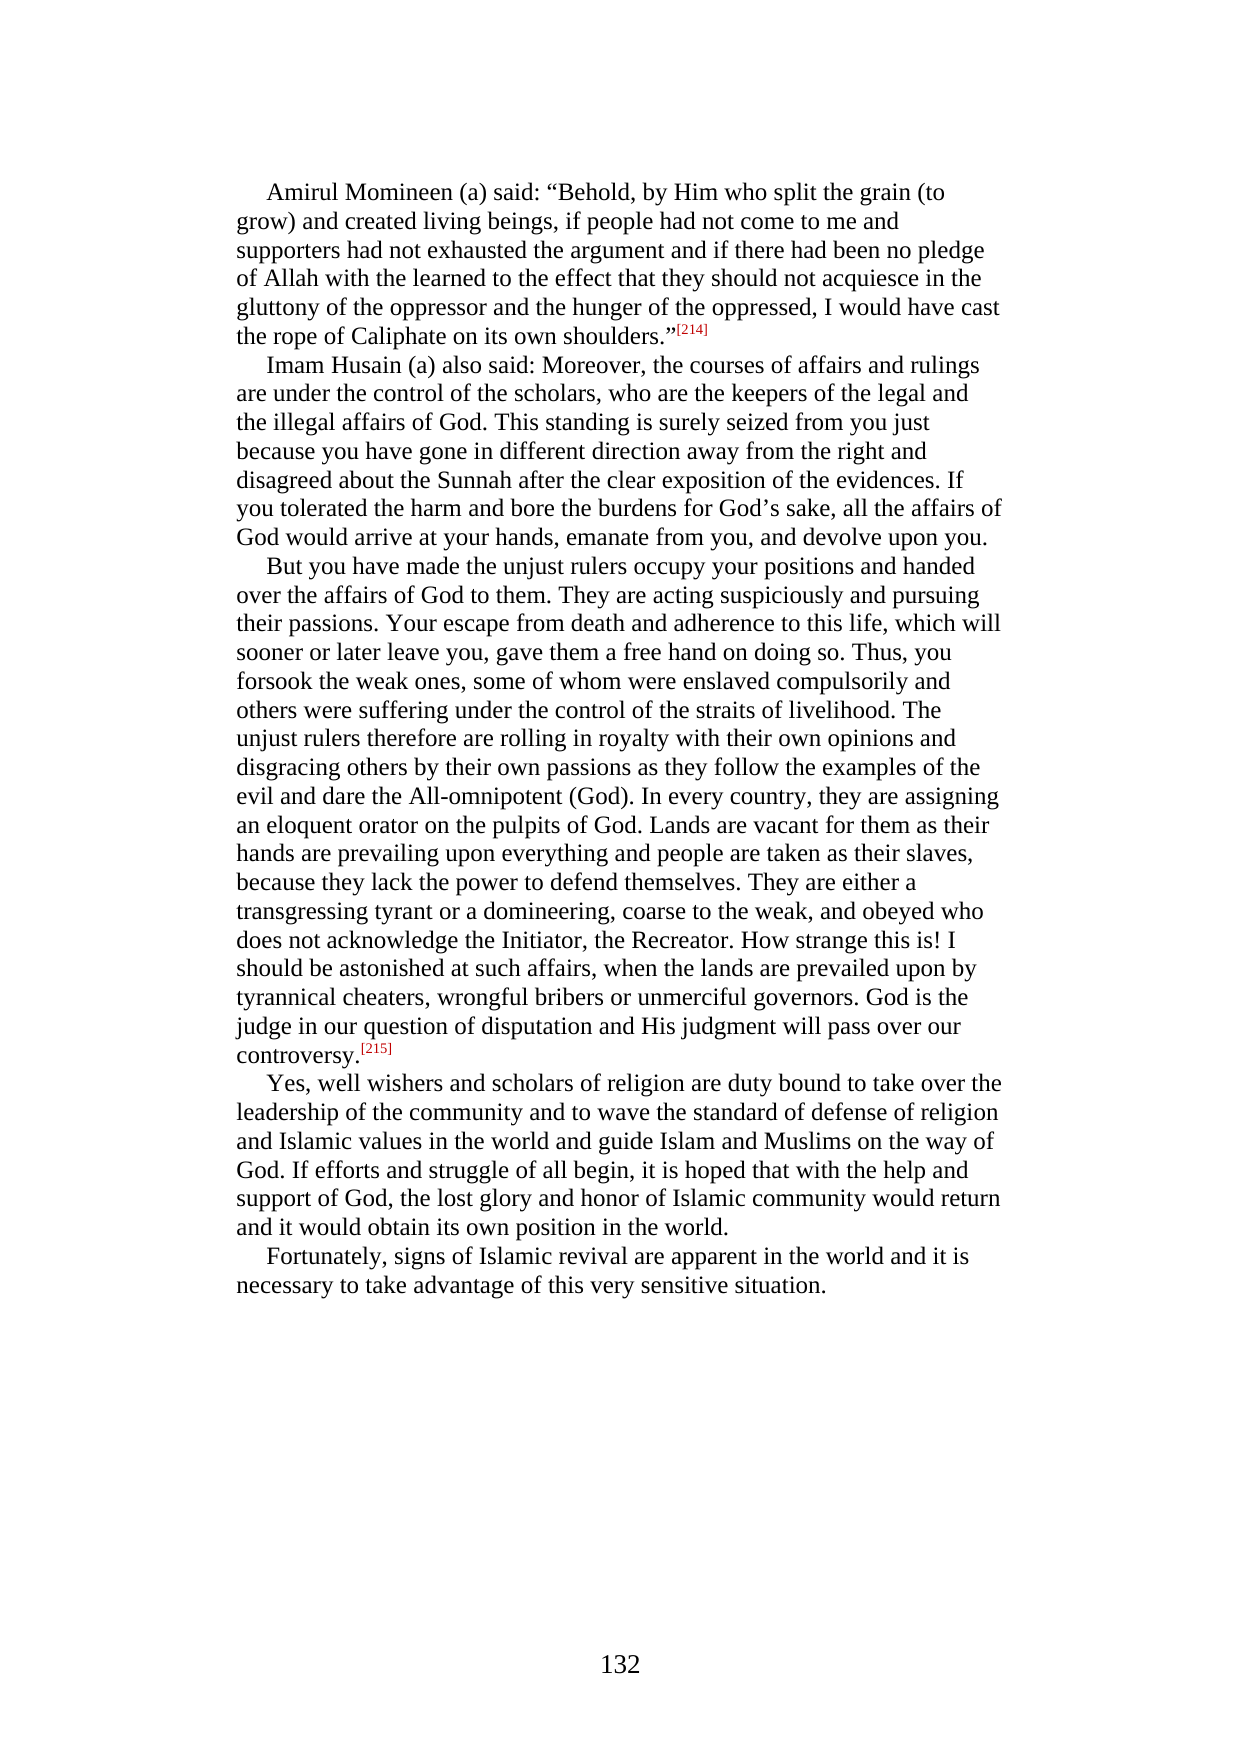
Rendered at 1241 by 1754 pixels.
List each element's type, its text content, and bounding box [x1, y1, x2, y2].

text Yes, well wishers and scholars of religion are duty bound to take over the leadership of the community and to wave the standard of defense of religion and Islamic values in the world and guide Islam and Muslims on the way of God. If efforts and struggle of all begin, it is hoped that with the help and support of God, the lost glory and honor of Islamic community would return and it would obtain its own position in the world. [236, 1068, 1004, 1241]
text Imam Husain (a) also said: Moreover, the courses of affairs and rulings are under the control of the scholars, who are the keepers of the legal and the illegal affairs of God. This standing is surely seized from you just because you have gone in different direction away from the right and disagreed about the Sunnah after the clear exposition of the evidences. If you tolerated the harm and bore the burdens for God’s sake, all the affairs of God would arrive at your hands, emanate from you, and devolve upon you. [236, 350, 1004, 551]
text But you have made the unjust rulers occupy your positions and handed over the affairs of God to them. They are acting suspiciously and pursuing their passions. Your escape from death and adherence to this life, which will sooner or later leave you, gave them a free hand on doing so. Thus, you forsook the weak ones, some of whom were enslaved compulsorily and others were suffering under the control of the straits of livelihood. The unjust rulers therefore are rolling in royalty with their own opinions and disgracing others by their own passions as they follow the examples of the evil and dare the All-omnipotent (God). In every country, they are assigning an eloquent orator on the pulpits of God. Lands are vacant for them as their hands are prevailing upon everything and people are taken as their slaves, because they lack the power to defend themselves. They are either a transgressing tyrant or a domineering, coarse to the weak, and obeyed who does not acknowledge the Initiator, the Recreator. How strange this is! I should be astonished at such affairs, when the lands are prevailed upon by tyrannical cheaters, wrongful bribers or unmerciful governors. God is the judge in our question of disputation and His judgment will pass over our controversy.[215] [236, 551, 1004, 1068]
text Amirul Momineen (a) said: “Behold, by Him who split the grain (to grow) and created living beings, if people had not come to me and supporters had not exhausted the argument and if there had been no pledge of Allah with the learned to the effect that they should not acquiesce in the gluttony of the oppressor and the hunger of the oppressed, I would have cast the rope of Caliphate on its own shoulders.”[214] [236, 177, 1004, 350]
text Fortunately, signs of Islamic revival are apparent in the world and it is necessary to take advantage of this very sensitive situation. [236, 1241, 1004, 1298]
